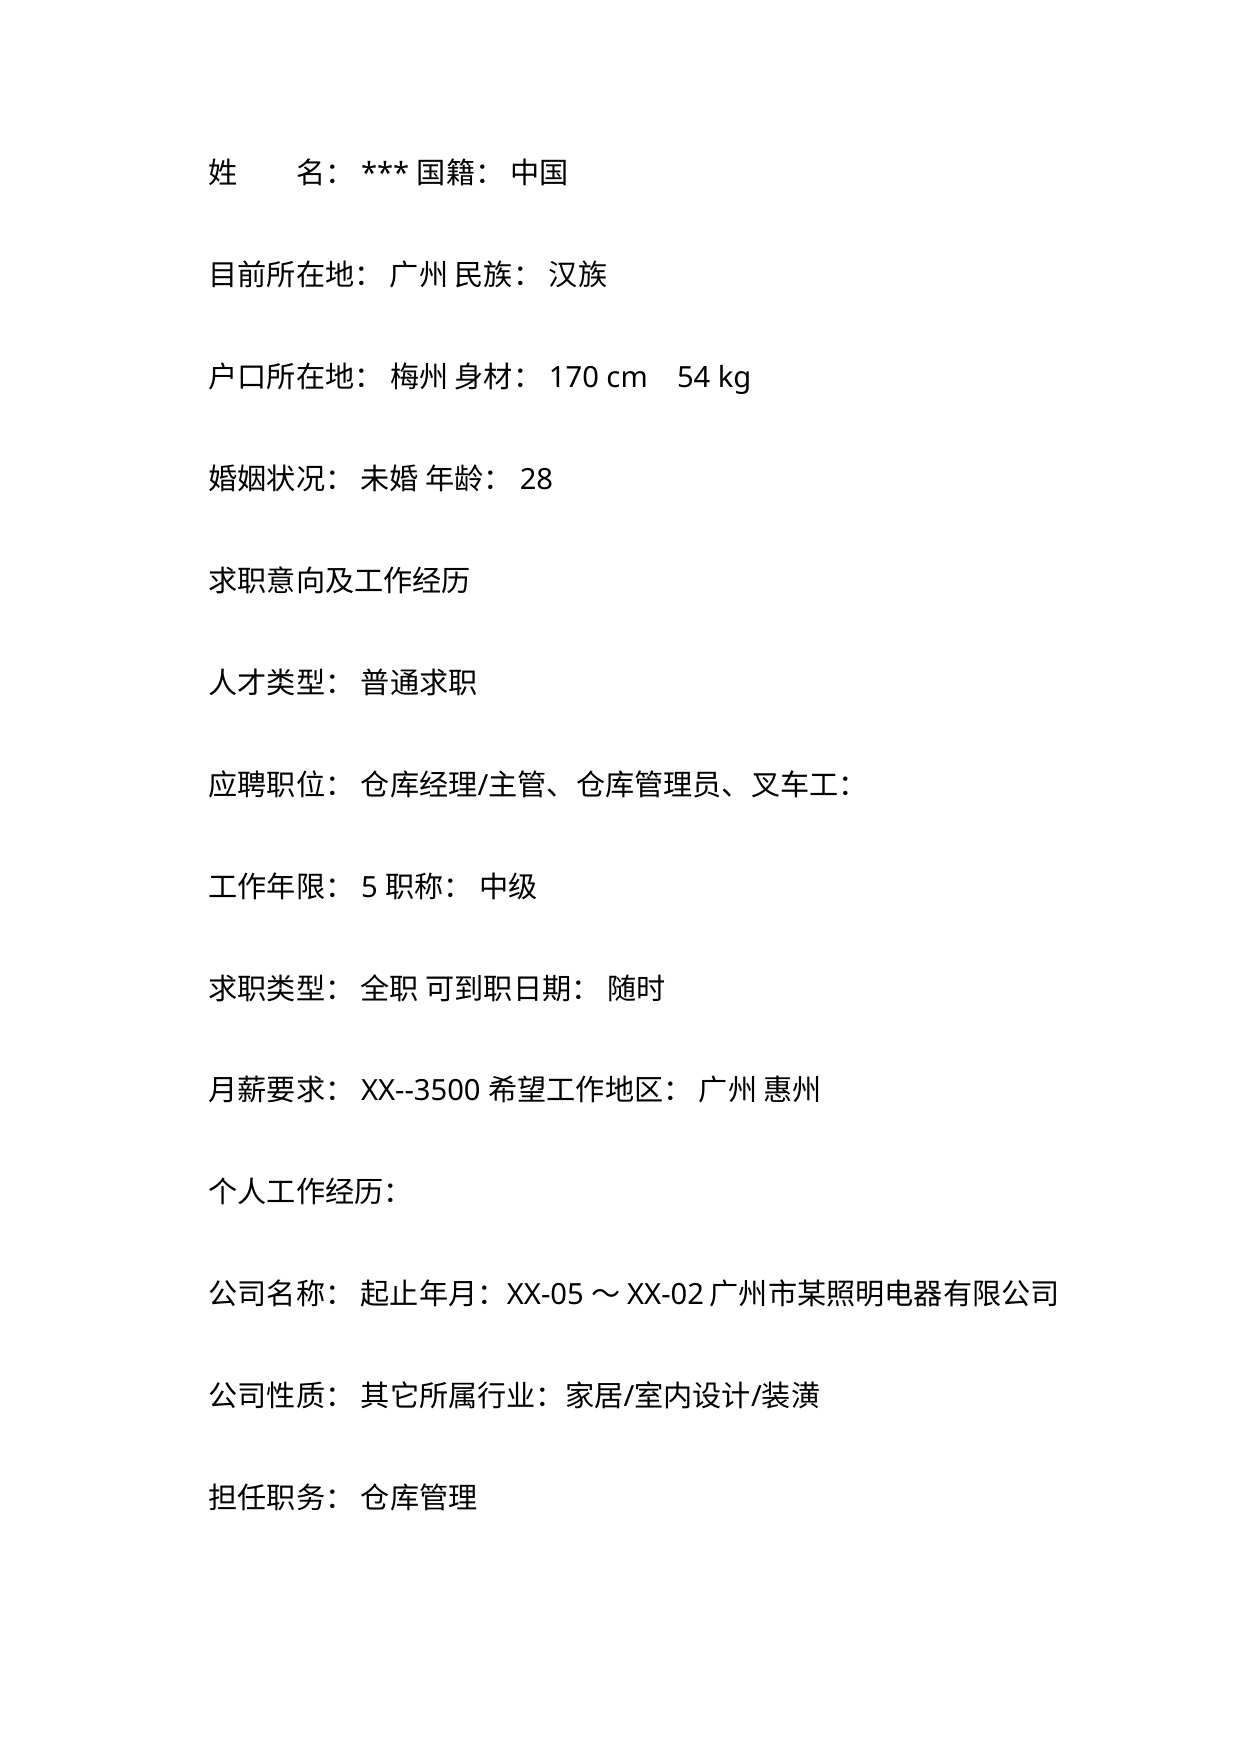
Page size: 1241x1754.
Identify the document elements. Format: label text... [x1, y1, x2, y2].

text 应聘职位： 仓库经理/主管、仓库管理员、叉车工： [150, 761, 1090, 804]
text 月薪要求： XX--3500 希望工作地区： 广州 惠州 [150, 1067, 1090, 1109]
text 担任职务： 仓库管理 [150, 1475, 1090, 1517]
text 求职类型： 全职 可到职日期： 随时 [150, 965, 1090, 1007]
text 目前所在地： 广州 民族： 汉族 [150, 252, 1090, 294]
text 个人工作经历： [150, 1169, 1090, 1211]
text 姓 名： *** 国籍： 中国 [150, 150, 1090, 192]
text 人才类型： 普通求职 [150, 659, 1090, 702]
text 户口所在地： 梅州 身材： 170 cm 54 kg [150, 354, 1090, 396]
text 工作年限： 5 职称： 中级 [150, 863, 1090, 906]
text 公司名称： 起止年月：XX-05 ～ XX-02广州市某照明电器有限公司 [150, 1271, 1090, 1313]
text 公司性质： 其它所属行业：家居/室内设计/装潢 [150, 1373, 1090, 1415]
text 求职意向及工作经历 [150, 558, 1090, 600]
text 婚姻状况： 未婚 年龄： 28 [150, 456, 1090, 498]
